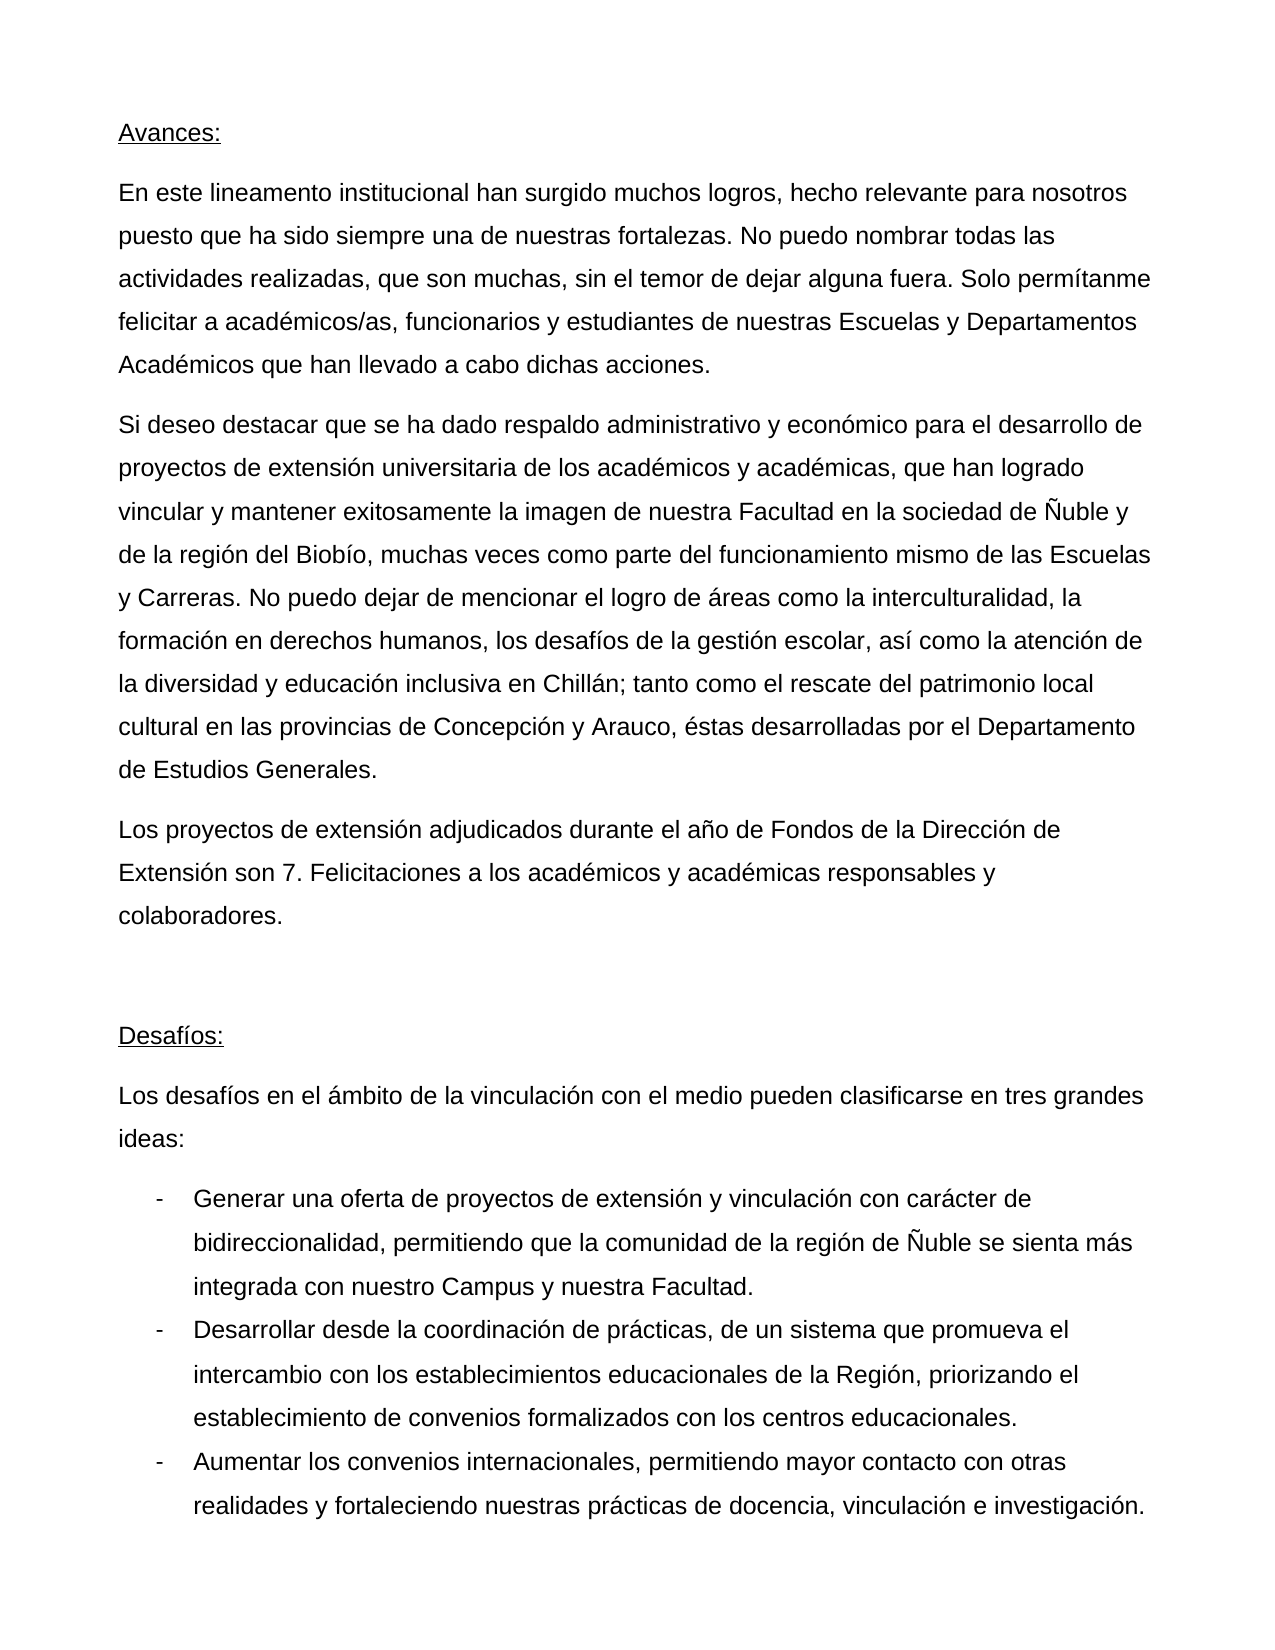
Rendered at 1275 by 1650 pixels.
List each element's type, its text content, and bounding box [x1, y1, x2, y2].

list Desarrollar desde la coordinación de prácticas, de un sistema que promueva el intercambio con los establecimientos educacionales de la Región, priorizando el establecimiento de convenios formalizados con los centros educacionales. [156, 1315, 1157, 1431]
text Desafíos: [118, 1021, 1157, 1049]
text Los proyectos de extensión adjudicados durante el año de Fondos de la Dirección de Extensión son 7. Felicitaciones a los académicos y académicas responsables y colaboradores. [118, 815, 1157, 930]
list Generar una oferta de proyectos de extensión y vinculación con carácter de bidireccionalidad, permitiendo que la comunidad de la región de Ñuble se sienta más integrada con nuestro Campus y nuestra Facultad. [156, 1183, 1157, 1300]
text Los desafíos en el ámbito de la vinculación con el medio pueden clasificarse en tres grandes ideas: [118, 1081, 1157, 1152]
list Aumentar los convenios internacionales, permitiendo mayor contacto con otras realidades y fortaleciendo nuestras prácticas de docencia, vinculación e investigación. [156, 1446, 1157, 1519]
text Si deseo destacar que se ha dado respaldo administrativo y económico para el desarrollo de proyectos de extensión universitaria de los académicos y académicas, que han logrado vincular y mantener exitosamente la imagen de nuestra Facultad en la sociedad de Ñuble y de la región del Biobío, muchas veces como parte del funcionamiento mismo de las Escuelas y Carreras. No puedo dejar de mencionar el logro de áreas como la interculturalidad, la formación en derechos humanos, los desafíos de la gestión escolar, así como la atención de la diversidad y educación inclusiva en Chillán; tanto como el rescate del patrimonio local cultural en las provincias de Concepción y Arauco, éstas desarrolladas por el Departamento de Estudios Generales. [118, 410, 1157, 784]
text En este lineamento institucional han surgido muchos logros, hecho relevante para nosotros puesto que ha sido siempre una de nuestras fortalezas. No puedo nombrar todas las actividades realizadas, que son muchas, sin el temor de dejar alguna fuera. Solo permítanme felicitar a académicos/as, funcionarios y estudiantes de nuestras Escuelas y Departamentos Académicos que han llevado a cabo dichas acciones. [118, 178, 1157, 379]
text Avances: [118, 118, 1157, 147]
